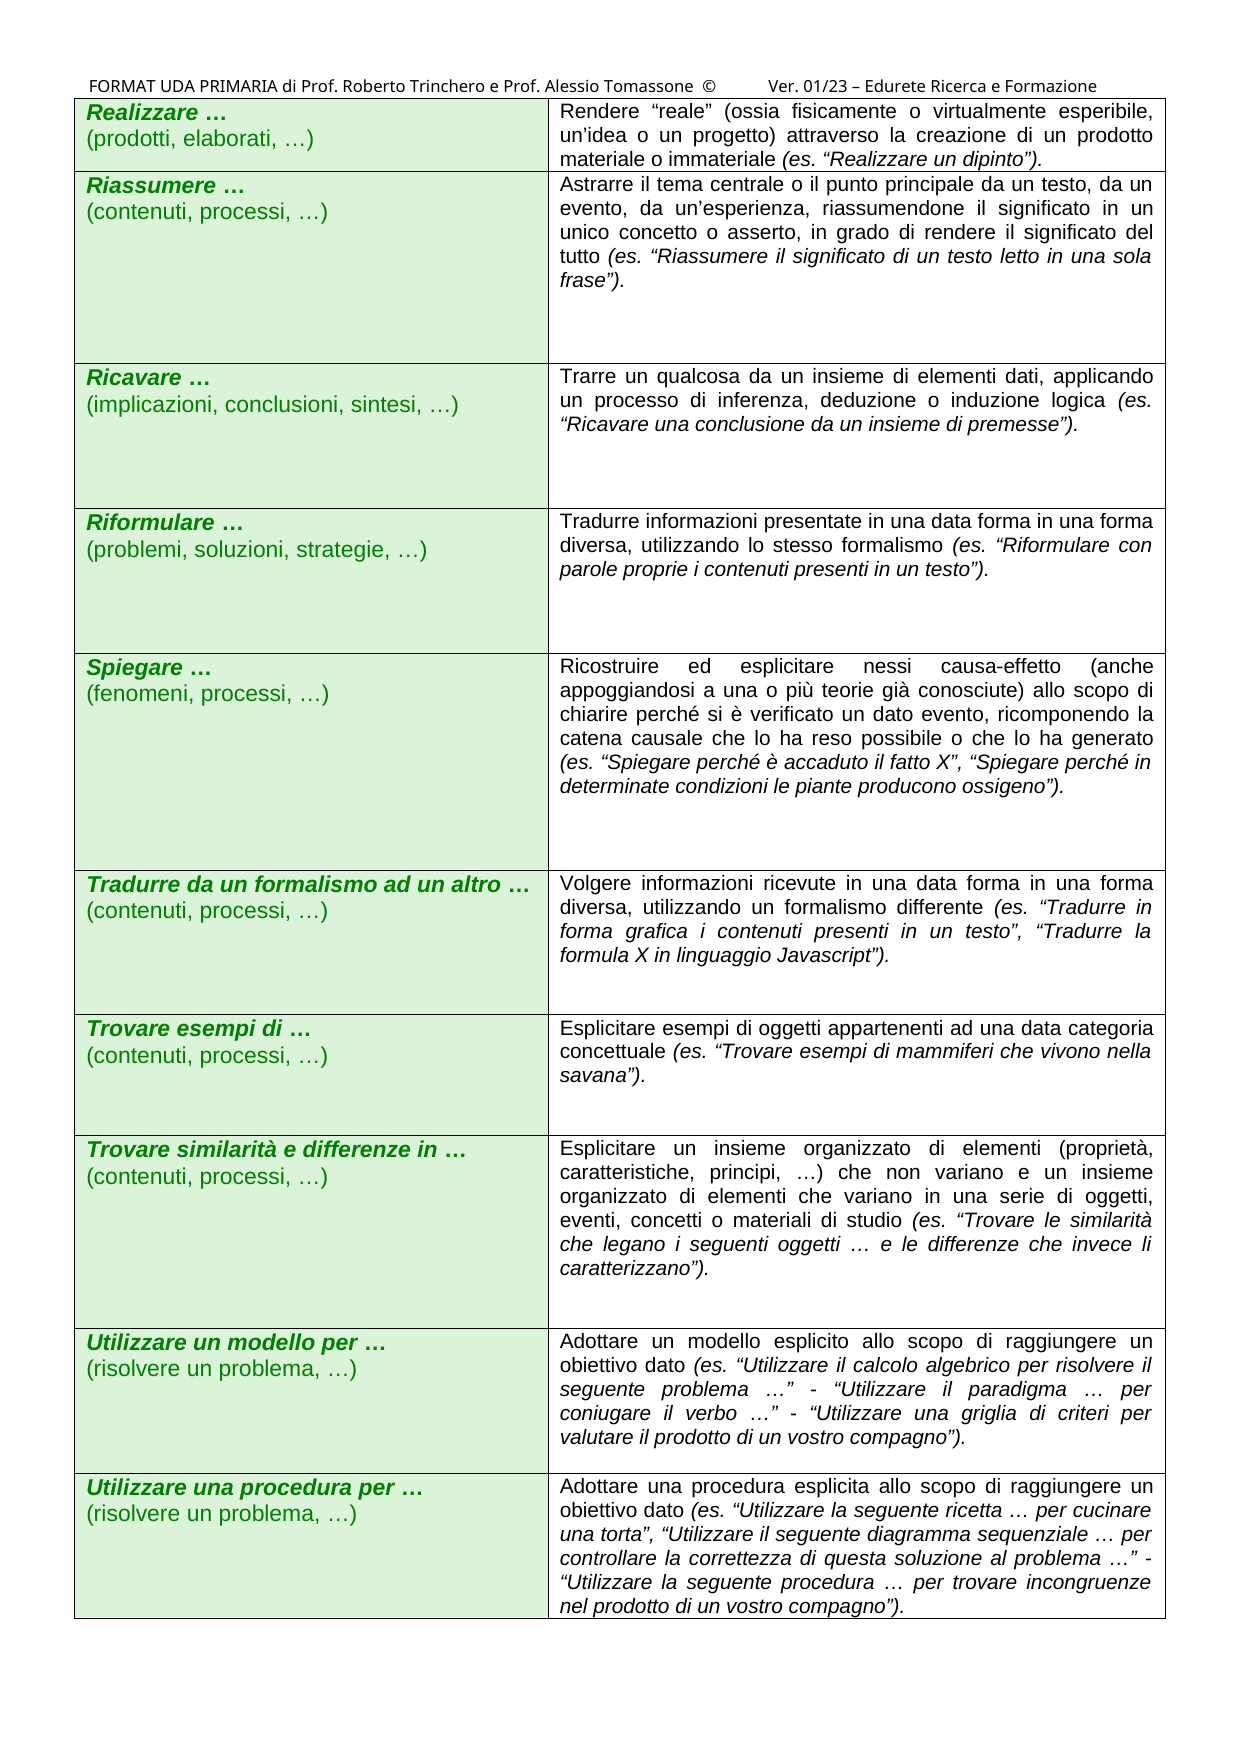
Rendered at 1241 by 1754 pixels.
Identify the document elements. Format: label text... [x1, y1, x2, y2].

table_cell Tradurre da un formalismo ad un altro … (contenuti, processi, …) [75, 871, 548, 1014]
table_cell Riformulare … (problemi, soluzioni, strategie, …) [75, 509, 548, 653]
table_cell Ricostruire ed esplicitare nessi causa-effetto (anche appoggiandosi a una o più teorie già conosciute) allo scopo di chiarire perché si è verificato un dato evento, ricomponendo la catena causale che lo ha reso possibile o che lo ha generato (es. “Spiegare perché è accaduto il fatto X”, “Spiegare perché in determinate condizioni le piante producono ossigeno”). [549, 654, 1165, 869]
table_cell Volgere informazioni ricevute in una data forma in una forma diversa, utilizzando un formalismo differente (es. “Tradurre in forma grafica i contenuti presenti in un testo”, “Tradurre la formula X in linguaggio Javascript”). [549, 871, 1165, 1014]
table_cell Riassumere … (contenuti, processi, …) [75, 172, 548, 363]
table_cell Trarre un qualcosa da un insieme di elementi dati, applicando un processo di inferenza, deduzione o induzione logica (es. “Ricavare una conclusione da un insieme di premesse”). [549, 364, 1165, 508]
table_cell Ricavare … (implicazioni, conclusioni, sintesi, …) [75, 364, 548, 508]
table_cell Realizzare … (prodotti, elaborati, …) [75, 99, 548, 171]
table_cell Tradurre informazioni presentate in una data forma in una forma diversa, utilizzando lo stesso formalismo (es. “Riformulare con parole proprie i contenuti presenti in un testo”). [549, 509, 1165, 653]
table_cell Esplicitare esempi di oggetti appartenenti ad una data categoria concettuale (es. “Trovare esempi di mammiferi che vivono nella savana”). [549, 1015, 1165, 1135]
table_cell Esplicitare un insieme organizzato di elementi (proprietà, caratteristiche, principi, …) che non variano e un insieme organizzato di elementi che variano in una serie di oggetti, eventi, concetti o materiali di studio (es. “Trovare le similarità che legano i seguenti oggetti … e le differenze che invece li caratterizzano”). [549, 1136, 1165, 1328]
table_cell Spiegare … (fenomeni, processi, …) [75, 654, 548, 869]
table_cell Rendere “reale” (ossia fisicamente o virtualmente esperibile, un’idea o un progetto) attraverso la creazione di un prodotto materiale o immateriale (es. “Realizzare un dipinto”). [549, 99, 1165, 171]
table_cell Astrarre il tema centrale o il punto principale da un testo, da un evento, da un’esperienza, riassumendone il significato in un unico concetto o asserto, in grado di rendere il significato del tutto (es. “Riassumere il significato di un testo letto in una sola frase”). [549, 172, 1165, 363]
table_cell Trovare esempi di … (contenuti, processi, …) [75, 1015, 548, 1135]
table_cell Adottare una procedura esplicita allo scopo di raggiungere un obiettivo dato (es. “Utilizzare la seguente ricetta … per cucinare una torta”, “Utilizzare il seguente diagramma sequenziale … per controllare la correttezza di questa soluzione al problema …” - “Utilizzare la seguente procedura … per trovare incongruenze nel prodotto di un vostro compagno”). [549, 1474, 1165, 1617]
table_cell Adottare un modello esplicito allo scopo di raggiungere un obiettivo dato (es. “Utilizzare il calcolo algebrico per risolvere il seguente problema …” - “Utilizzare il paradigma … per coniugare il verbo …” - “Utilizzare una griglia di criteri per valutare il prodotto di un vostro compagno”). [549, 1329, 1165, 1473]
table_cell Trovare similarità e differenze in … (contenuti, processi, …) [75, 1136, 548, 1328]
table_cell Utilizzare una procedura per … (risolvere un problema, …) [75, 1474, 548, 1617]
table_cell Utilizzare un modello per … (risolvere un problema, …) [75, 1329, 548, 1473]
